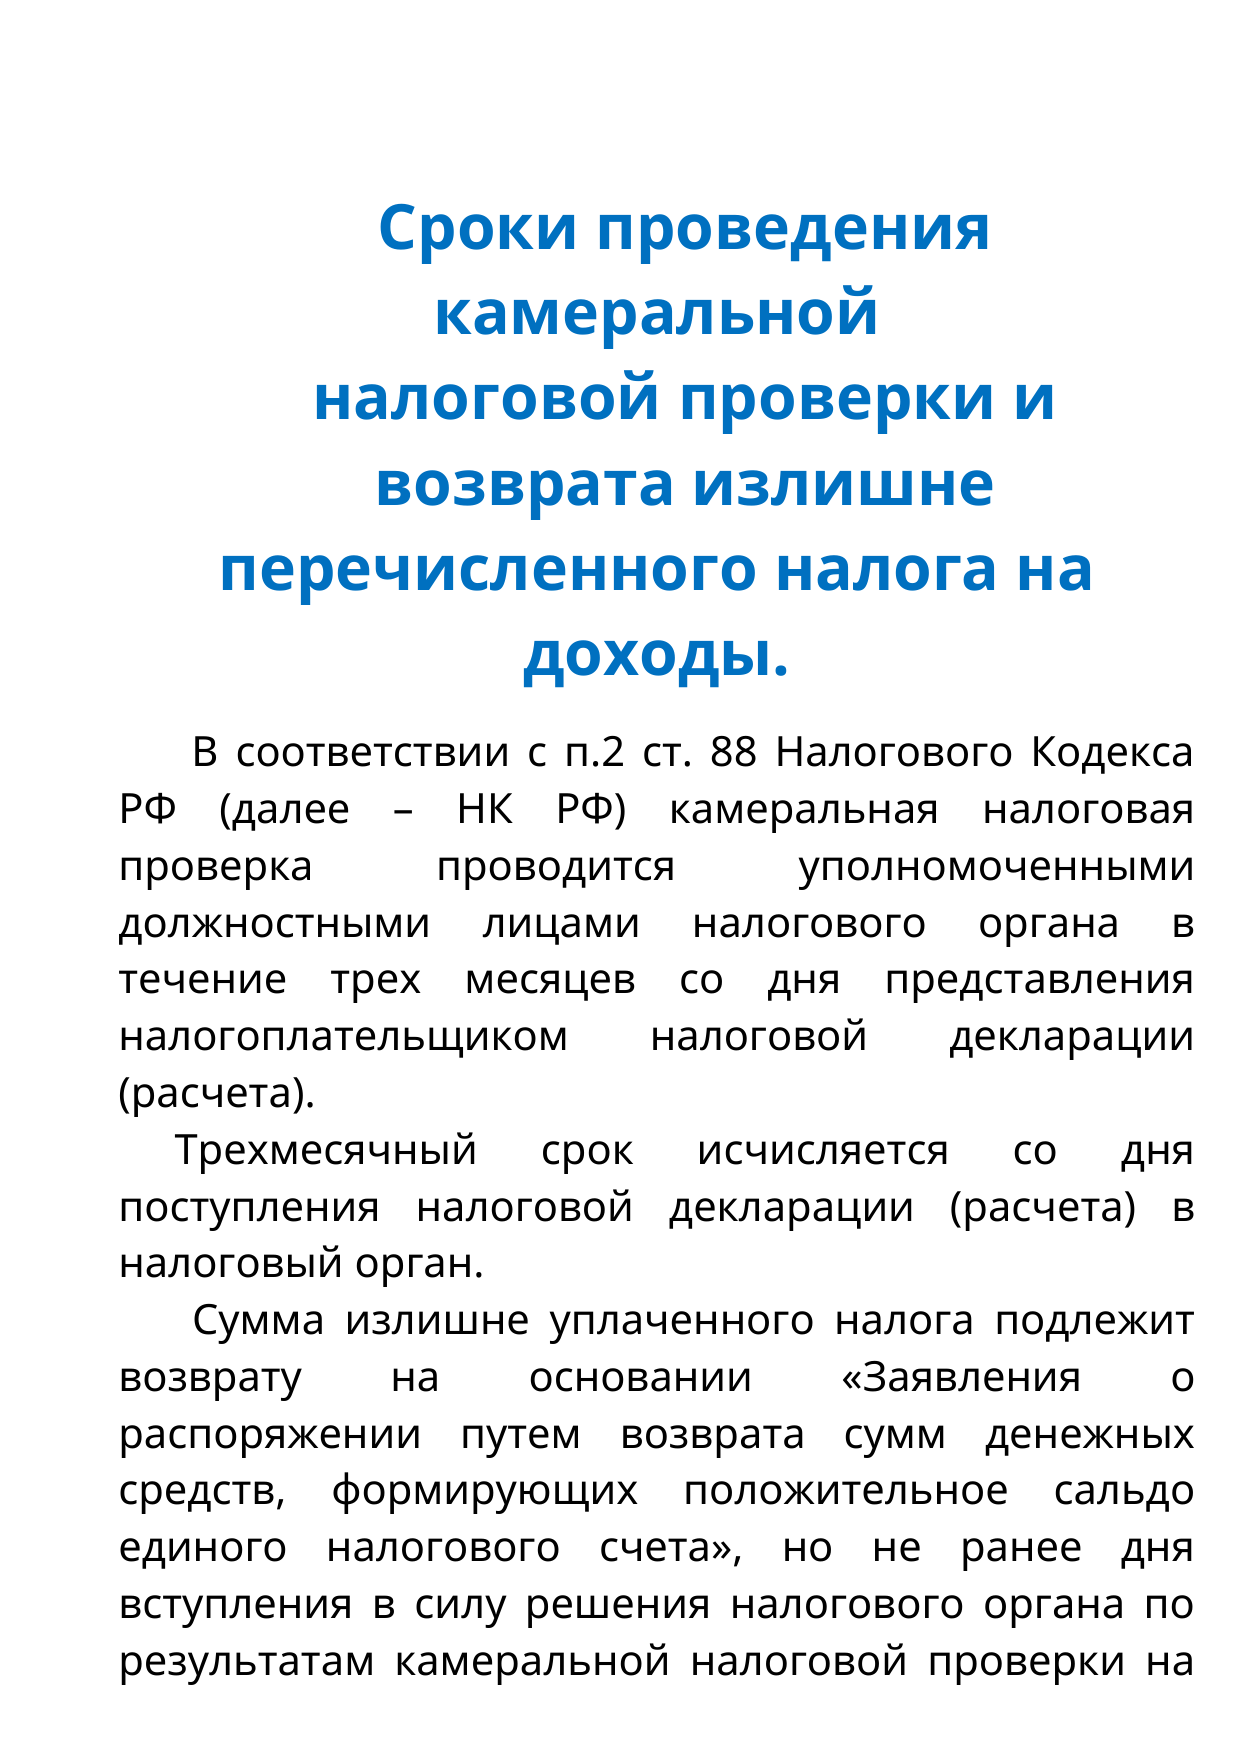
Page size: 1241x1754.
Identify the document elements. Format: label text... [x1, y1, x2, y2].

text возврата излишне перечисленного налога на доходы. [118, 438, 1196, 693]
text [118, 1290, 1196, 1687]
text В соответствии с п.2 ст. 88 Налогового Кодекса РФ (далее – НК РФ) камеральная налоговая проверка проводится уполномоченными должностными лицами налогового органа в течение трех месяцев со дня представления налогоплательщиком налоговой декларации (расчета). [118, 722, 1196, 1119]
text налоговой проверки и [118, 353, 1196, 438]
text Трехмесячный срок исчисляется со дня поступления налоговой декларации (расчета) в налоговый орган. [118, 1119, 1196, 1290]
text Сроки проведения камеральной [118, 183, 1196, 353]
